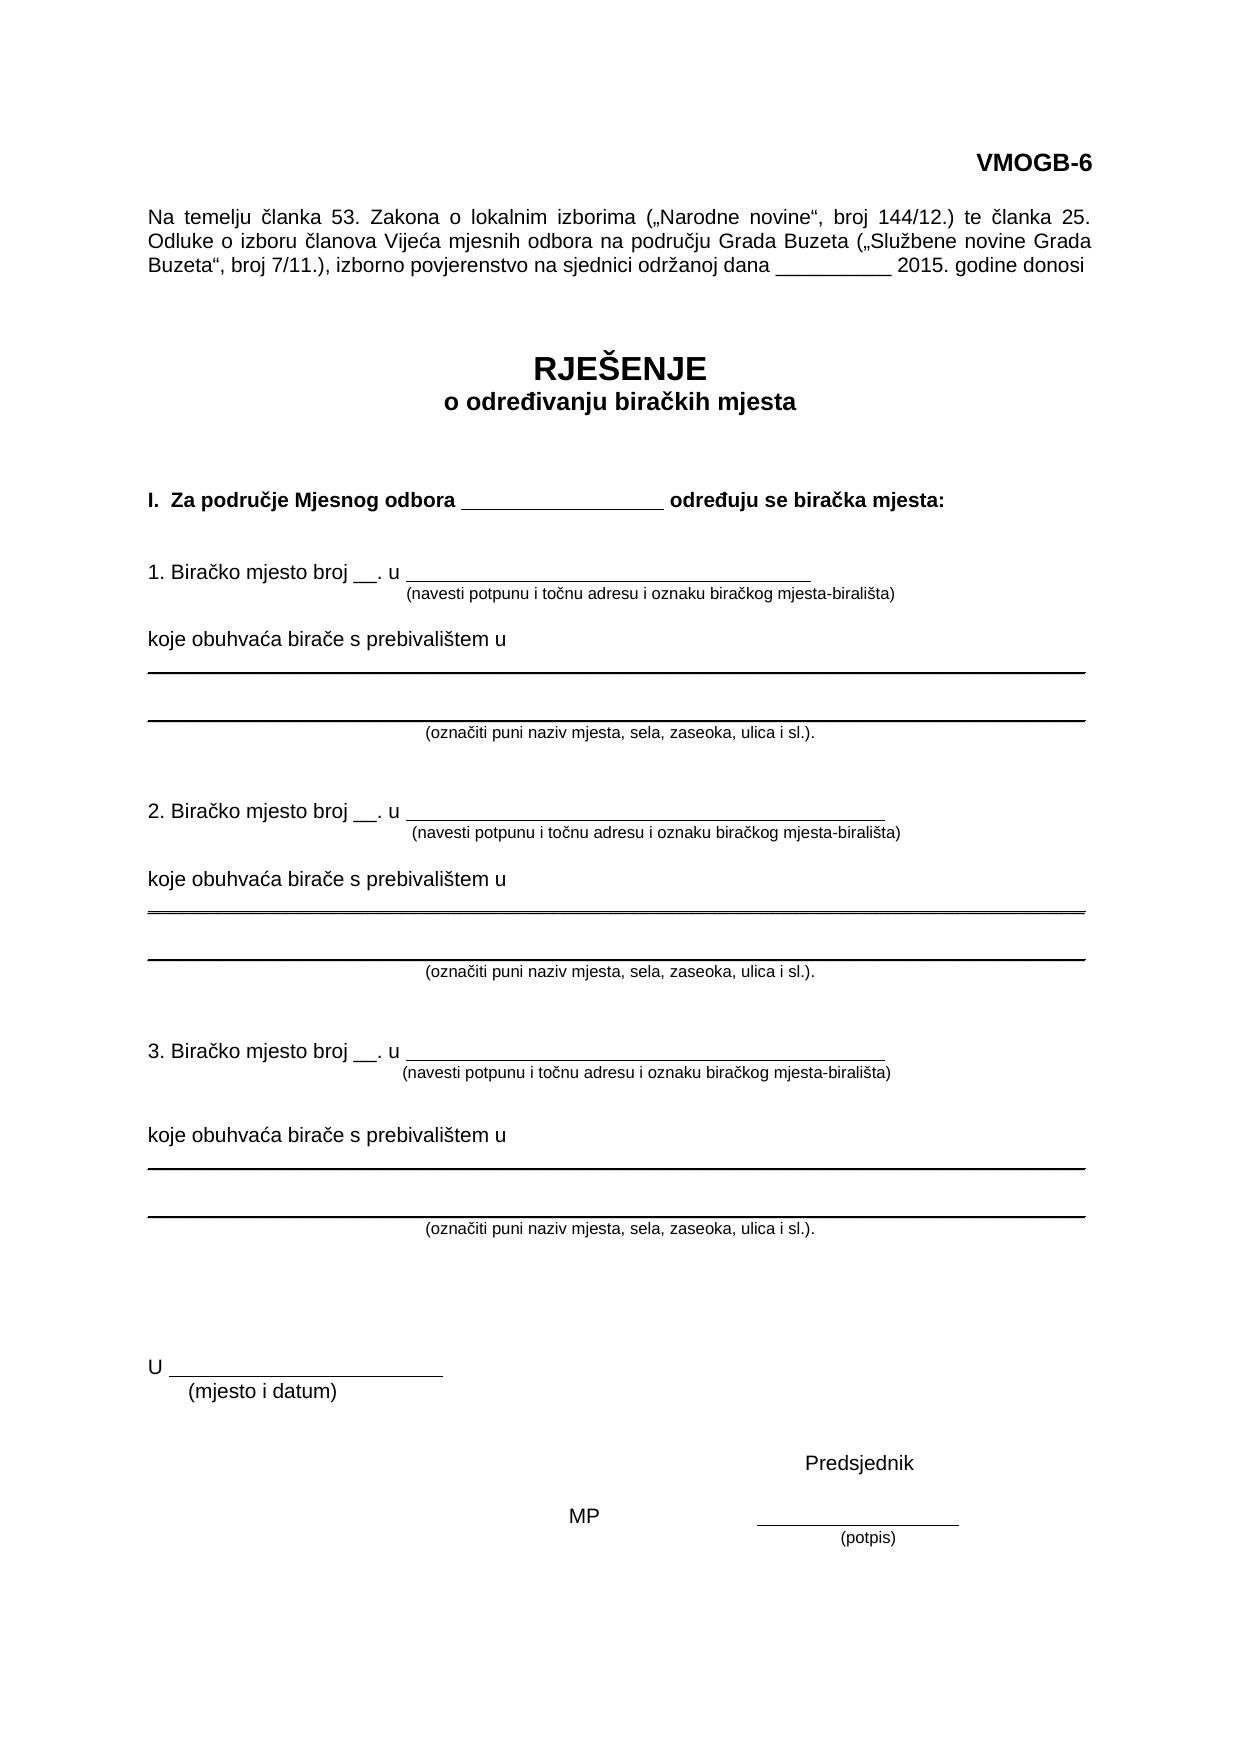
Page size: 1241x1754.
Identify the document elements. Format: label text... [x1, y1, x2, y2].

text U [148, 1355, 1093, 1379]
text 3. Biračko mjesto broj __. u [148, 1039, 1093, 1063]
text (navesti potpunu i točnu adresu i oznaku biračkog mjesta-birališta) [148, 1063, 1093, 1082]
text 1. Biračko mjesto broj __. u [148, 560, 1093, 584]
text (označiti puni naziv mjesta, sela, zaseoka, ulica i sl.). [148, 1219, 1093, 1238]
subtitle RJEŠENJE [148, 349, 1093, 387]
text koje obuhvaća birače s prebivalištem u [148, 1123, 1093, 1147]
text I. Za područje Mjesnog odbora određuju se biračka mjesta: [148, 488, 1093, 512]
text (označiti puni naziv mjesta, sela, zaseoka, ulica i sl.). [148, 962, 1093, 981]
text (navesti potpunu i točnu adresu i oznaku biračkog mjesta-birališta) [148, 584, 1093, 603]
text (navesti potpunu i točnu adresu i oznaku biračkog mjesta-birališta) [148, 823, 1093, 842]
text _________________________________________________________________________________ [148, 699, 1093, 723]
text Na temelju članka 53. Zakona o lokalnim izborima („Narodne novine“, broj 144/12.) te članka 25. Odluke o izboru članova Vijeća mjesnih odbora na području Grada Buzeta („Službene novine Grada Buzeta“, broj 7/11.), izborno povjerenstvo na sjednici održanoj dana __________ 2015. godine donosi [148, 205, 1093, 277]
text (potpis) [148, 1528, 1093, 1547]
text koje obuhvaća birače s prebivalištem u _________________________________________________________________________________ [148, 627, 1093, 675]
text (označiti puni naziv mjesta, sela, zaseoka, ulica i sl.). [148, 723, 1093, 742]
text _________________________________________________________________________________ [148, 1147, 1093, 1171]
text (mjesto i datum) [148, 1379, 1093, 1403]
text koje obuhvaća birače s prebivalištem u [148, 866, 1093, 890]
text o određivanju biračkih mjesta [148, 387, 1093, 416]
text _________________________________________________________________________________ [148, 1195, 1093, 1219]
text _________________________________________________________________________________ [148, 890, 1093, 914]
text VMOGB-6 [148, 148, 1093, 176]
text _________________________________________________________________________________ [148, 938, 1093, 962]
text 2. Biračko mjesto broj __. u [148, 799, 1093, 823]
text Predsjednik [148, 1451, 1093, 1475]
text MP [148, 1504, 1093, 1528]
